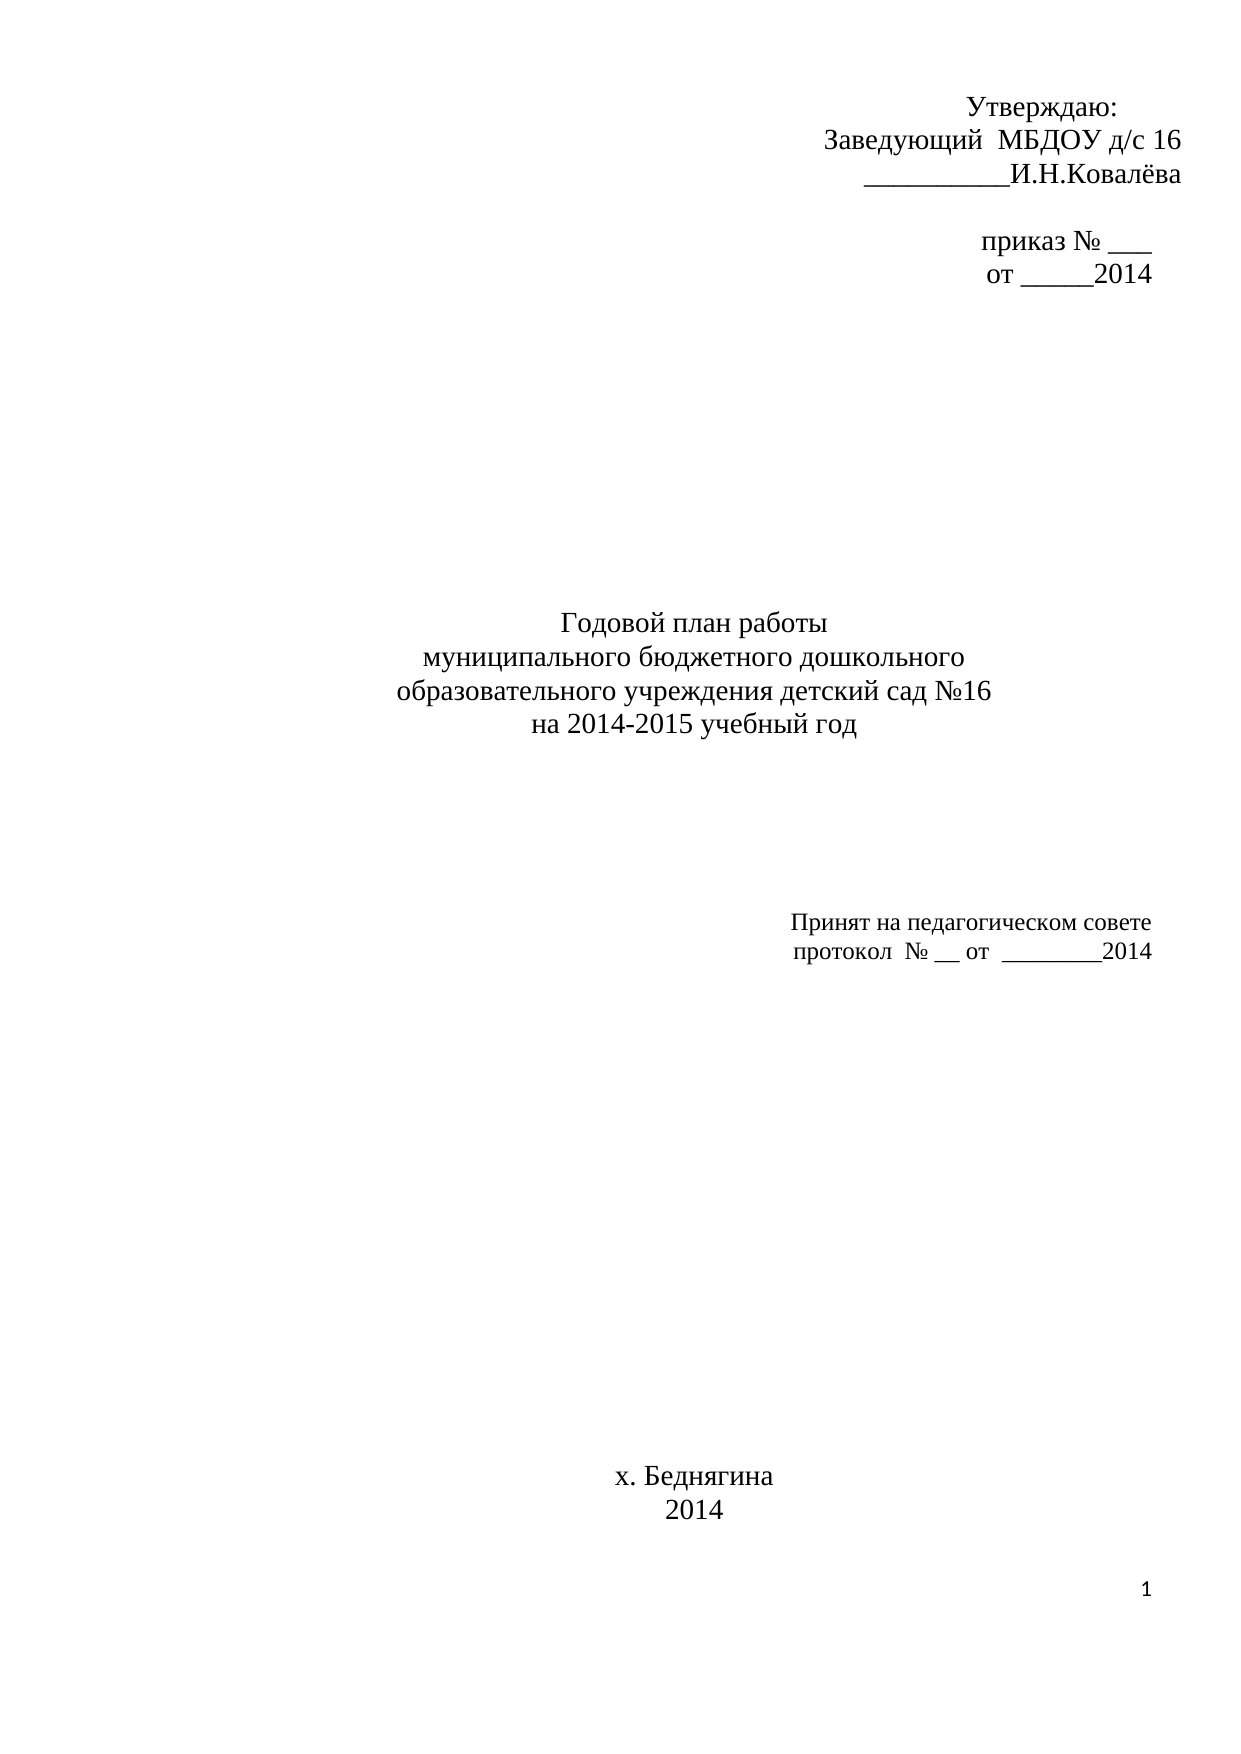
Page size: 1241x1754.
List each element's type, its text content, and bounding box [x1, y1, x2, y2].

text Годовой план работы [236, 606, 1152, 639]
text __________И.Н.Ковалёва [236, 156, 1181, 189]
text Заведующий МБДОУ д/с 16 [236, 122, 1181, 156]
text приказ № ___ [236, 223, 1152, 256]
text от _____2014 [236, 256, 1152, 290]
text х. Беднягина [236, 1458, 1152, 1492]
text Утверждаю: [236, 89, 1240, 122]
text протокол № __ от ________2014 [236, 936, 1152, 965]
text муниципального бюджетного дошкольного образовательного учреждения детский сад №16 [236, 639, 1152, 706]
text 2014 [236, 1492, 1152, 1526]
text Принят на педагогическом совете [236, 907, 1152, 936]
text на 2014-2015 учебный год [236, 706, 1152, 740]
